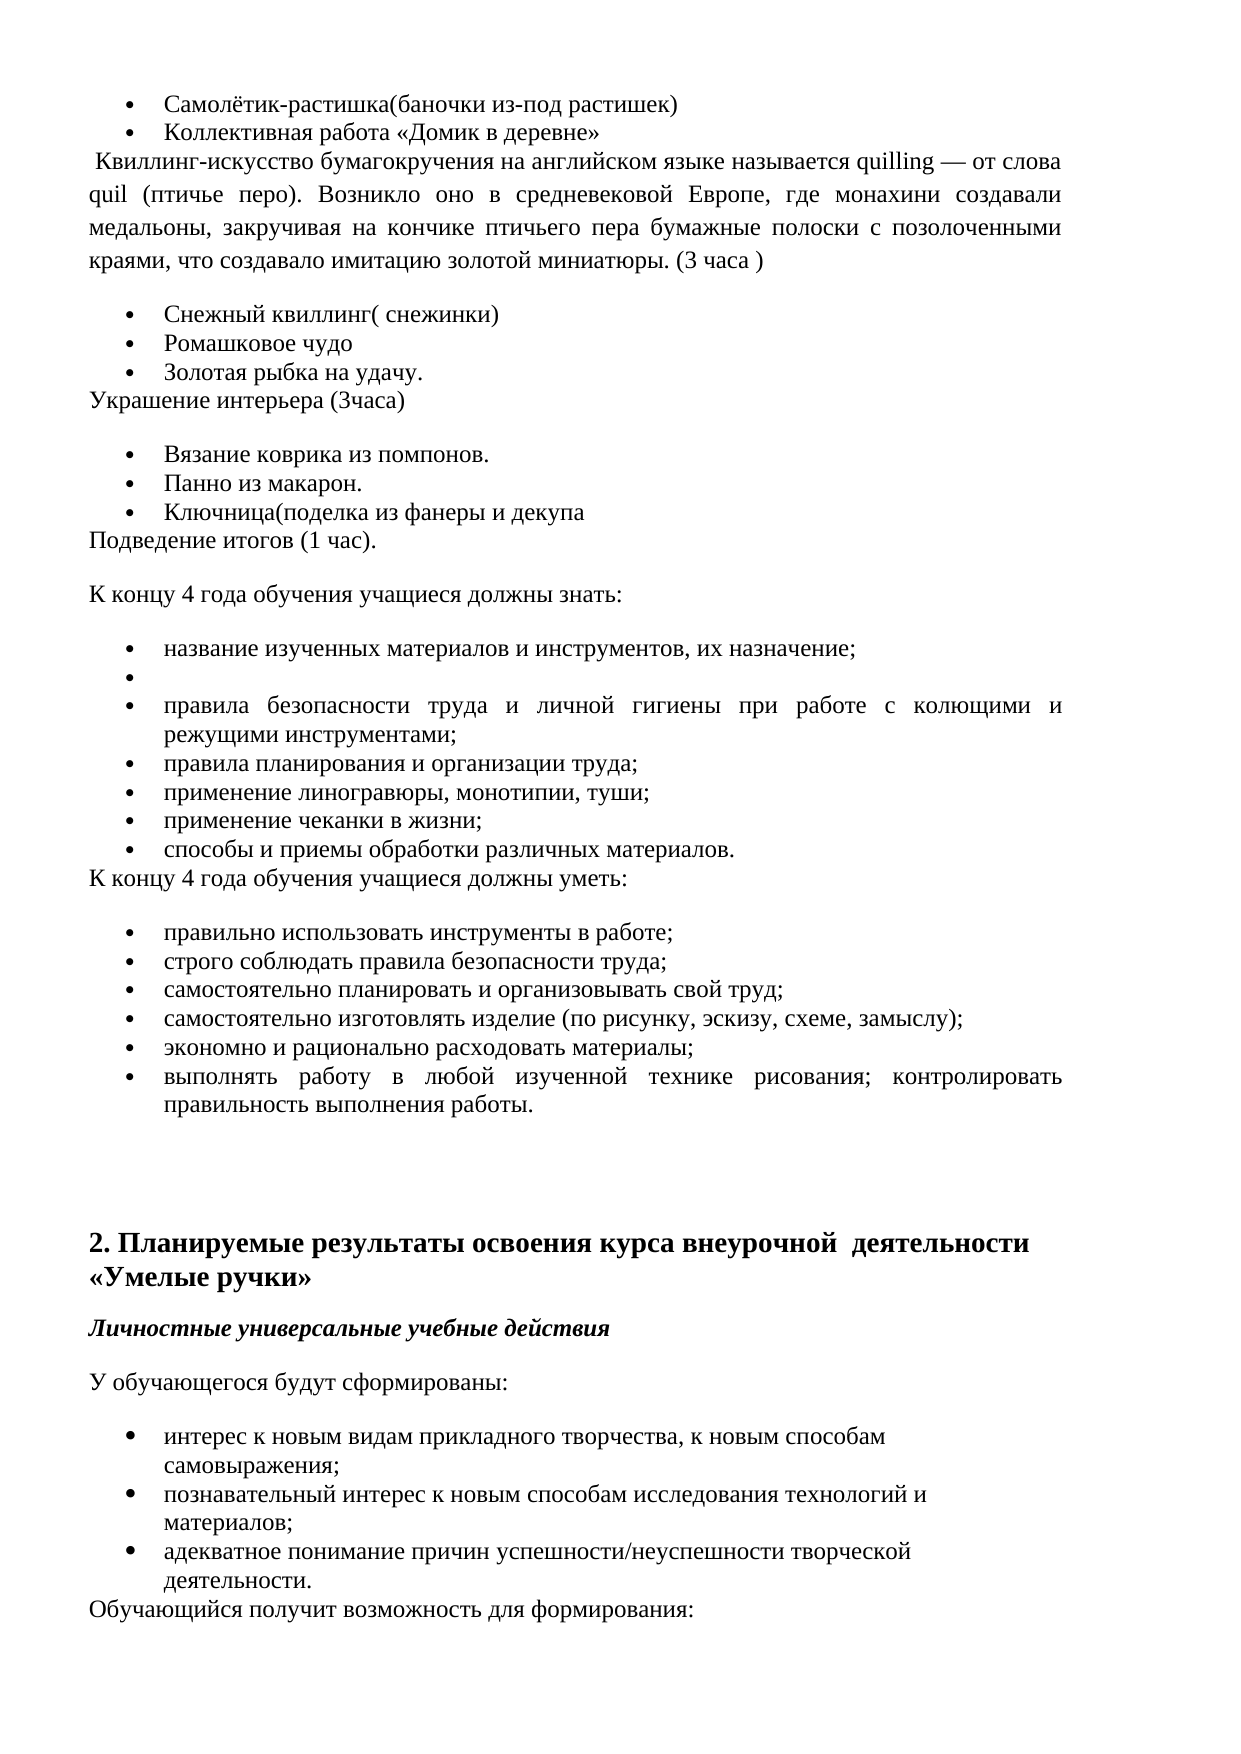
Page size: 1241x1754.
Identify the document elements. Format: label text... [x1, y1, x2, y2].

list адекватное понимание причин успешности/неуспешности творческой деятельности. [126, 1536, 1063, 1594]
text К концу 4 года обучения учащиеся должны знать: [88, 579, 1063, 608]
list Панно из макарон. [126, 468, 1063, 497]
list самостоятельно изготовлять изделие (по рисунку, эскизу, схеме, замыслу); [126, 1003, 1063, 1032]
list Ромашковое чудо [126, 328, 1063, 357]
list интерес к новым видам прикладного творчества, к новым способам самовыражения; [126, 1421, 1063, 1479]
text Обучающийся получит возможность для формирования: [88, 1594, 1063, 1622]
list Золотая рыбка на удачу. [126, 357, 1063, 385]
list правильно использовать инструменты в работе; [126, 917, 1063, 946]
list способы и приемы обработки различных материалов. [126, 834, 1063, 863]
text Личностные универсальные учебные действия [88, 1313, 1063, 1342]
text У обучающегося будут сформированы: [88, 1367, 1063, 1396]
list Самолётик-растишка(баночки из-под растишек) [126, 89, 1063, 117]
text К концу 4 года обучения учащиеся должны уметь: [88, 863, 1063, 892]
list Вязание коврика из помпонов. [126, 439, 1063, 468]
list Коллективная работа «Домик в деревне» [126, 117, 1063, 146]
text Подведение итогов (1 час). [88, 525, 1063, 554]
list правила планирования и организации труда; [126, 748, 1063, 777]
text 2. Планируемые результаты освоения курса внеурочной деятельности «Умелые ручки» [88, 1226, 1063, 1293]
list применение чеканки в жизни; [126, 806, 1063, 834]
text Украшение интерьера (3часа) [88, 385, 1063, 414]
list познавательный интерес к новым способам исследования технологий и материалов; [126, 1479, 1063, 1536]
list Ключница(поделка из фанеры и декупа [126, 497, 1063, 525]
list экономно и рационально расходовать материалы; [126, 1032, 1063, 1061]
list выполнять работу в любой изученной технике рисования; контролировать правильность выполнения работы. [126, 1061, 1063, 1118]
list Снежный квиллинг( снежинки) [126, 299, 1063, 328]
list применение линогравюры, монотипии, туши; [126, 777, 1063, 806]
list название изученных материалов и инструментов, их назначение; [126, 633, 1063, 662]
list самостоятельно планировать и организовывать свой труд; [126, 974, 1063, 1003]
text Квиллинг-искусство бумагокручения на английском языке называется quilling — от слова quil (птичье перо). Возникло оно в средневековой Европе, где монахини создавали медальоны, закручивая на кончике птичьего пера бумажные полоски с позолоченными краями, что создавало имитацию золотой миниатюры. (3 часа ) [88, 146, 1063, 274]
list строго соблюдать правила безопасности труда; [126, 946, 1063, 974]
list правила безопасности труда и личной гигиены при работе с колющими и режущими инструментами; [126, 691, 1063, 748]
